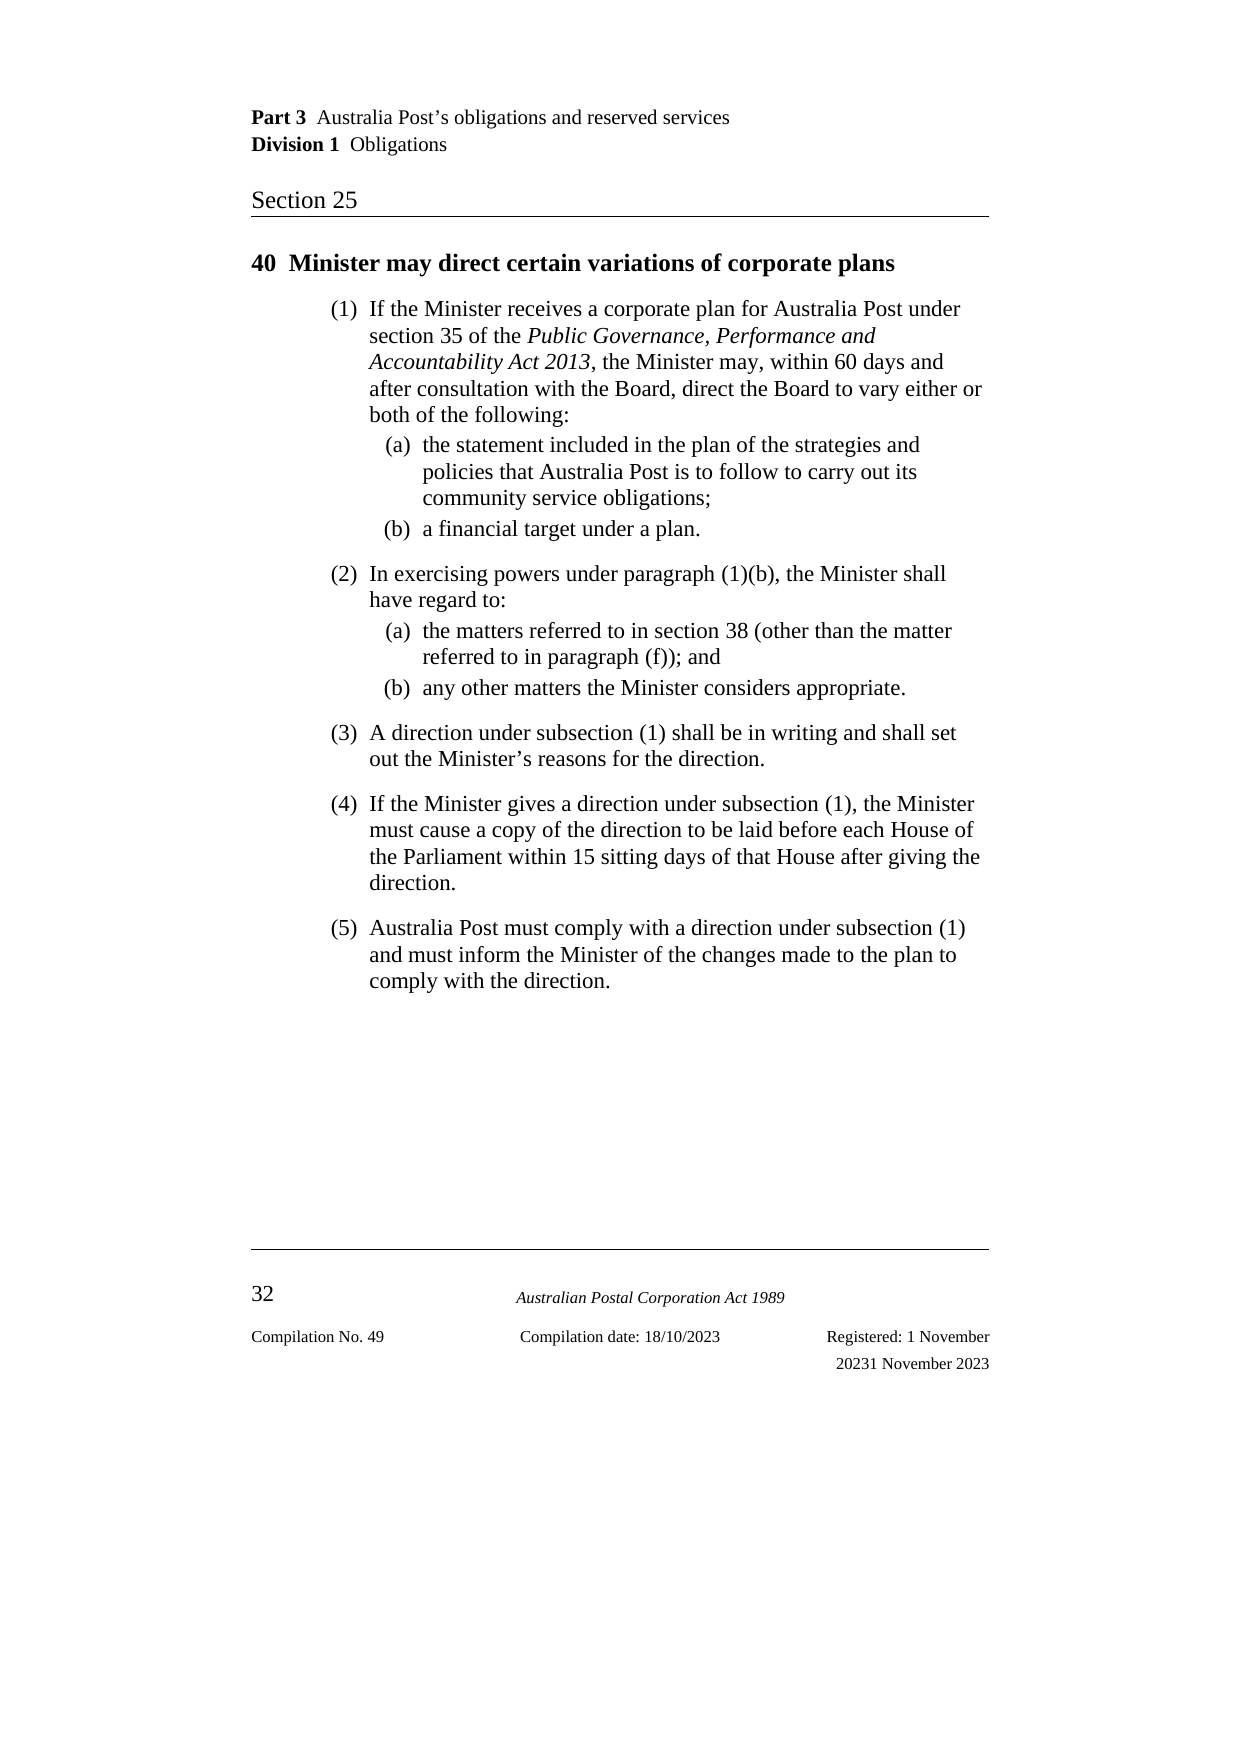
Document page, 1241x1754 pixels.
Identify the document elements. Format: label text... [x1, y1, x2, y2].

text (a) the statement included in the plan of the strategies and policies that Australia Post is to follow to carry out its community service obligations; [251, 431, 989, 511]
text (a) the matters referred to in section 38 (other than the matter referred to in paragraph (f)); and [251, 617, 989, 669]
text 40 Minister may direct certain variations of corporate plans [251, 248, 989, 277]
text (3) A direction under subsection (1) shall be in writing and shall set out the Minister’s reasons for the direction. [251, 719, 989, 771]
text (1) If the Minister receives a corporate plan for Australia Post under section 35 of the Public Governance, Performance and Accountability Act 2013, the Minister may, within 60 days and after consultation with the Board, direct the Board to vary either or both of the following: [251, 296, 989, 427]
text (b) any other matters the Minister considers appropriate. [251, 673, 989, 700]
text (4) If the Minister gives a direction under subsection (1), the Minister must cause a copy of the direction to be laid before each House of the Parliament within 15 sitting days of that House after giving the direction. [251, 790, 989, 896]
text (b) a financial target under a plan. [251, 515, 989, 541]
text (2) In exercising powers under paragraph (1)(b), the Minister shall have regard to: [251, 560, 989, 612]
text (5) Australia Post must comply with a direction under subsection (1) and must inform the Minister of the changes made to the plan to comply with the direction. [251, 914, 989, 993]
